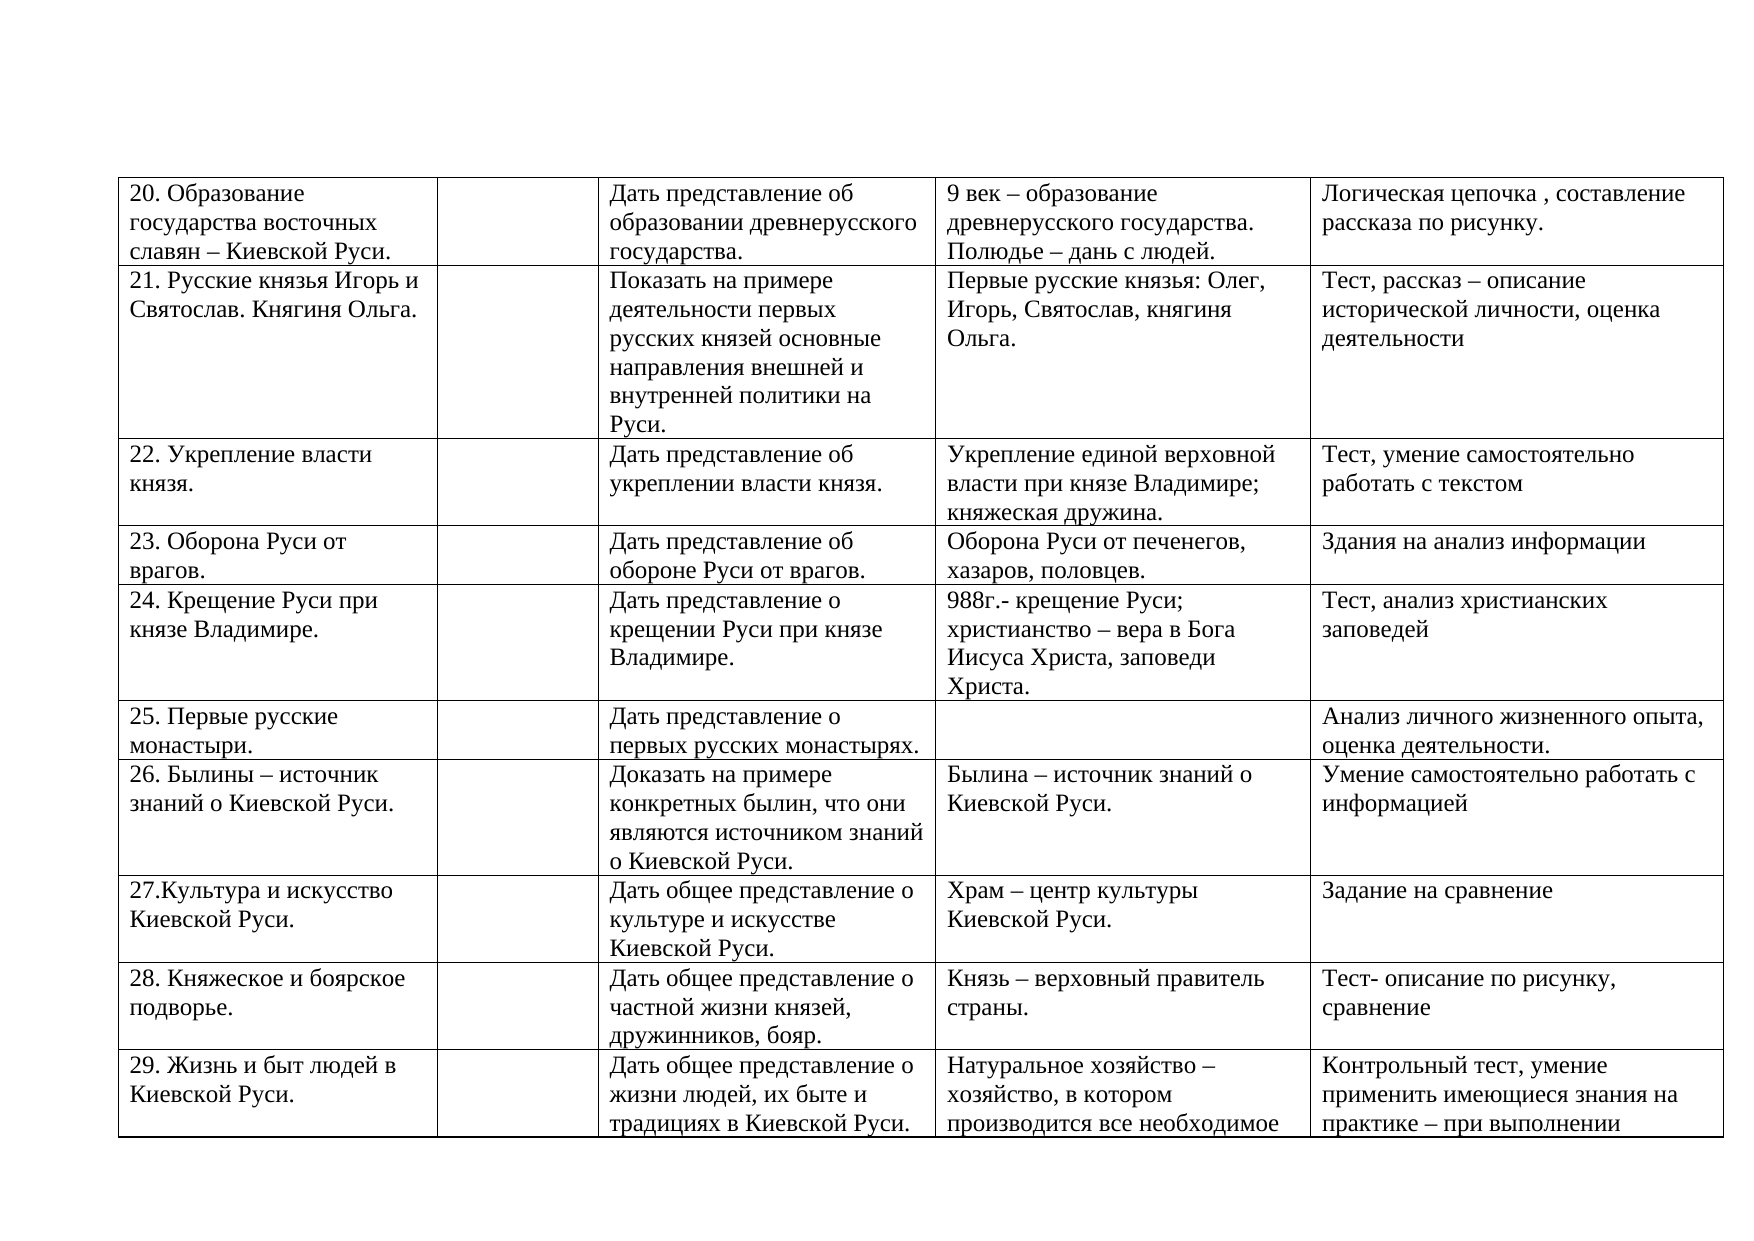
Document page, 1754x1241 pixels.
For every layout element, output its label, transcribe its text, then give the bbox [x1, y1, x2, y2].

table_cell Дать представление об укреплении власти князя. [599, 439, 935, 525]
table_cell 28. Княжеское и боярское подворье. [119, 963, 437, 1049]
table_cell 27.Культура и искусство Киевской Руси. [119, 876, 437, 962]
table_cell Дать общее представление о культуре и искусстве Киевской Руси. [599, 876, 935, 962]
table_cell Дать представление о крещении Руси при князе Владимире. [599, 585, 935, 700]
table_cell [936, 1050, 1310, 1136]
table_cell [438, 439, 598, 525]
table_cell [438, 701, 598, 758]
table_cell 22. Укрепление власти князя. [119, 439, 437, 525]
table_cell [936, 701, 1310, 758]
table_cell 23. Оборона Руси от врагов. [119, 526, 437, 584]
table_cell Анализ личного жизненного опыта, оценка деятельности. [1311, 701, 1723, 758]
table_cell Здания на анализ информации [1311, 526, 1723, 584]
table_cell [438, 266, 598, 438]
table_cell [599, 1050, 935, 1136]
table_cell Задание на сравнение [1311, 876, 1723, 962]
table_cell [119, 1050, 437, 1136]
table_cell Тест, умение самостоятельно работать с текстом [1311, 439, 1723, 525]
table_cell [438, 526, 598, 584]
table_cell Логическая цепочка , составление рассказа по рисунку. [1311, 178, 1723, 264]
table_cell Былина – источник знаний о Киевской Руси. [936, 760, 1310, 874]
table_cell [438, 1050, 598, 1136]
table_cell Показать на примере деятельности первых русских князей основные направления внешней и внутренней политики на Руси. [599, 266, 935, 438]
table_cell [438, 585, 598, 700]
table_cell [438, 178, 598, 264]
table_cell [438, 876, 598, 962]
table_cell Оборона Руси от печенегов, хазаров, половцев. [936, 526, 1310, 584]
table_cell [438, 963, 598, 1049]
table_cell 26. Былины – источник знаний о Киевской Руси. [119, 760, 437, 874]
table_cell Тест, анализ христианских заповедей [1311, 585, 1723, 700]
table_cell Укрепление единой верховной власти при князе Владимире; княжеская дружина. [936, 439, 1310, 525]
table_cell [1311, 1050, 1723, 1136]
table_cell Князь – верховный правитель страны. [936, 963, 1310, 1049]
table_cell [438, 760, 598, 874]
table_cell Дать представление об обороне Руси от врагов. [599, 526, 935, 584]
table_cell 20. Образование государства восточных славян – Киевской Руси. [119, 178, 437, 264]
table_cell Дать представление об образовании древнерусского государства. [599, 178, 935, 264]
table_cell Доказать на примере конкретных былин, что они являются источником знаний о Киевской Руси. [599, 760, 935, 874]
table_cell 9 век – образование древнерусского государства. Полюдье – дань с людей. [936, 178, 1310, 264]
table_cell 25. Первые русские монастыри. [119, 701, 437, 758]
table_cell Тест- описание по рисунку, сравнение [1311, 963, 1723, 1049]
table_cell 988г.- крещение Руси; христианство – вера в Бога Иисуса Христа, заповеди Христа. [936, 585, 1310, 700]
table_cell Дать общее представление о частной жизни князей, дружинников, бояр. [599, 963, 935, 1049]
table_cell 24. Крещение Руси при князе Владимире. [119, 585, 437, 700]
table_cell Тест, рассказ – описание исторической личности, оценка деятельности [1311, 266, 1723, 438]
table_cell 21. Русские князья Игорь и Святослав. Княгиня Ольга. [119, 266, 437, 438]
table_cell Умение самостоятельно работать с информацией [1311, 760, 1723, 874]
table_cell Храм – центр культуры Киевской Руси. [936, 876, 1310, 962]
table_cell Дать представление о первых русских монастырях. [599, 701, 935, 758]
table_cell Первые русские князья: Олег, Игорь, Святослав, княгиня Ольга. [936, 266, 1310, 438]
